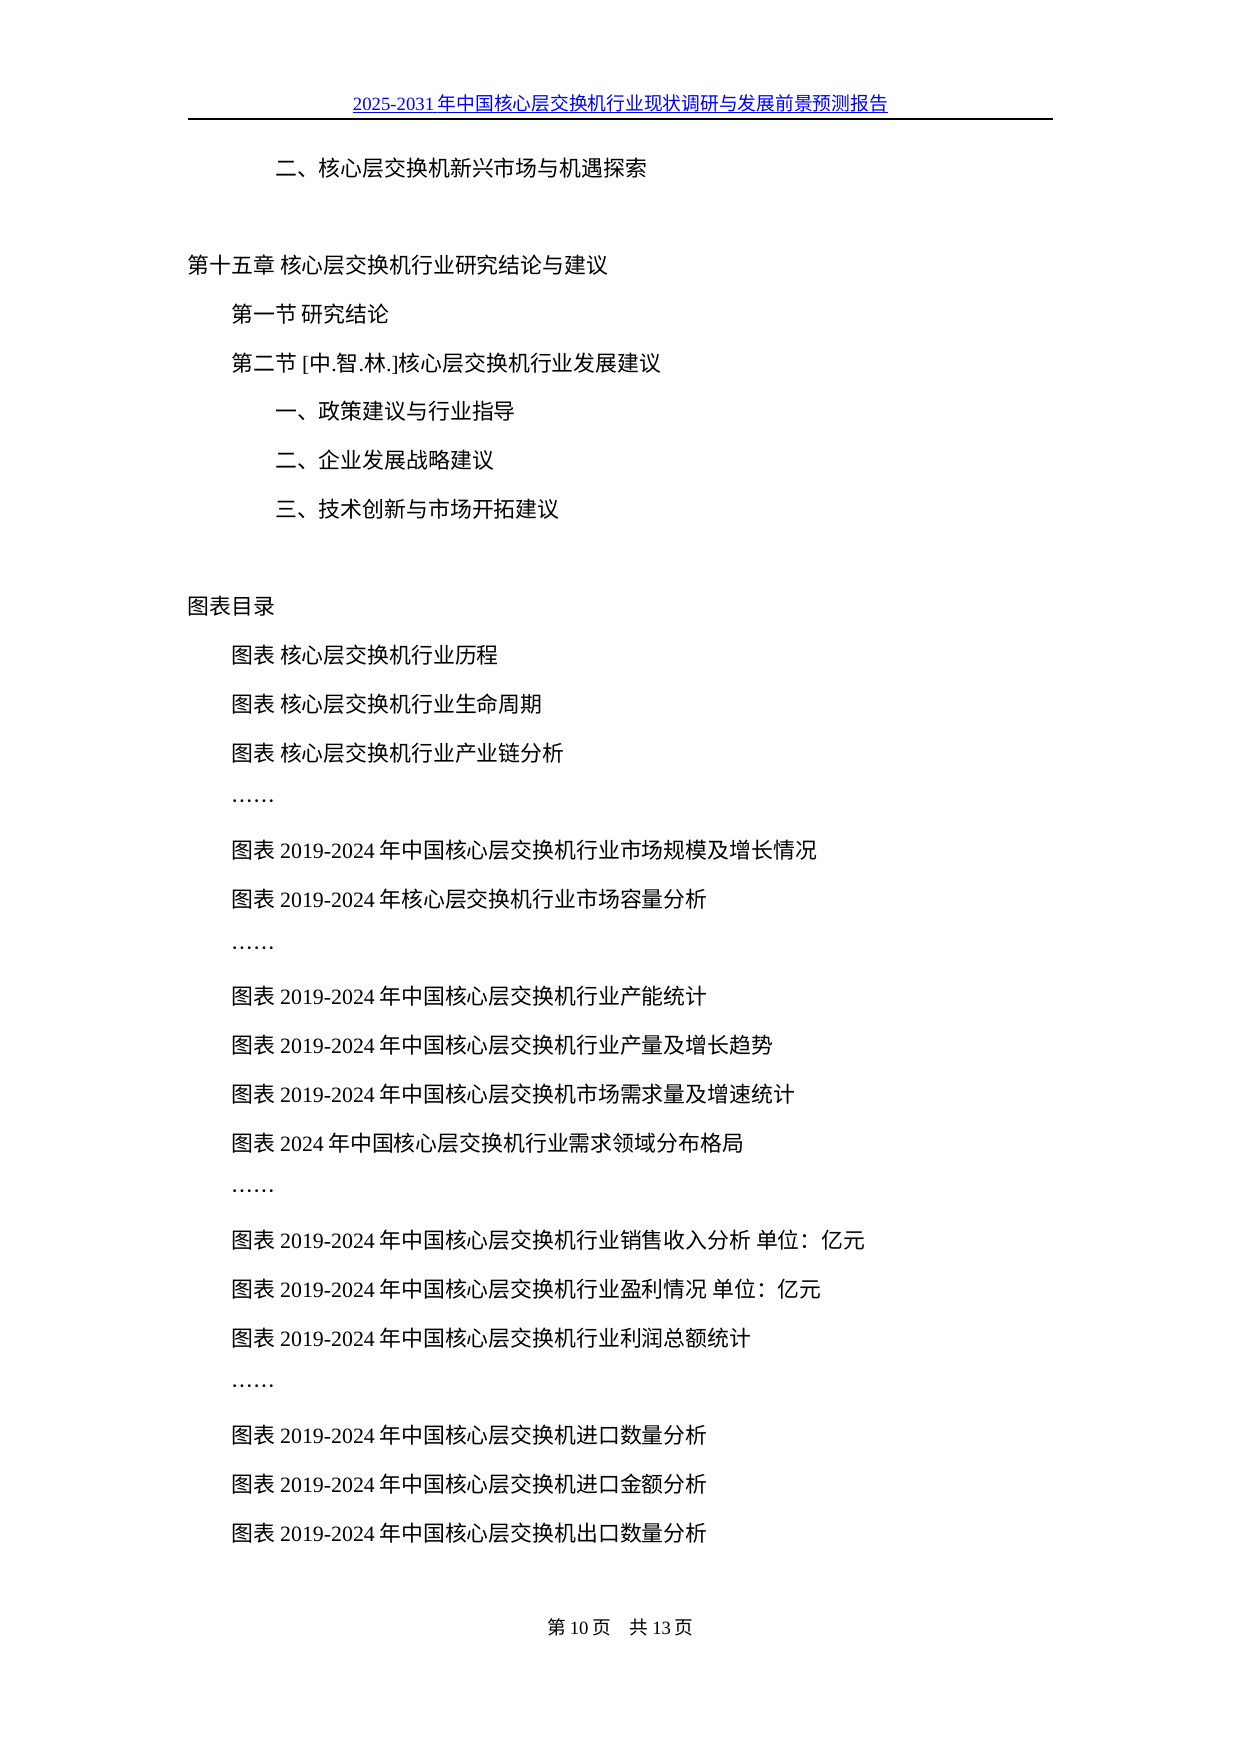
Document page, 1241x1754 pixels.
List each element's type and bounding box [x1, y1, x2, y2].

text [187, 150, 1053, 1548]
